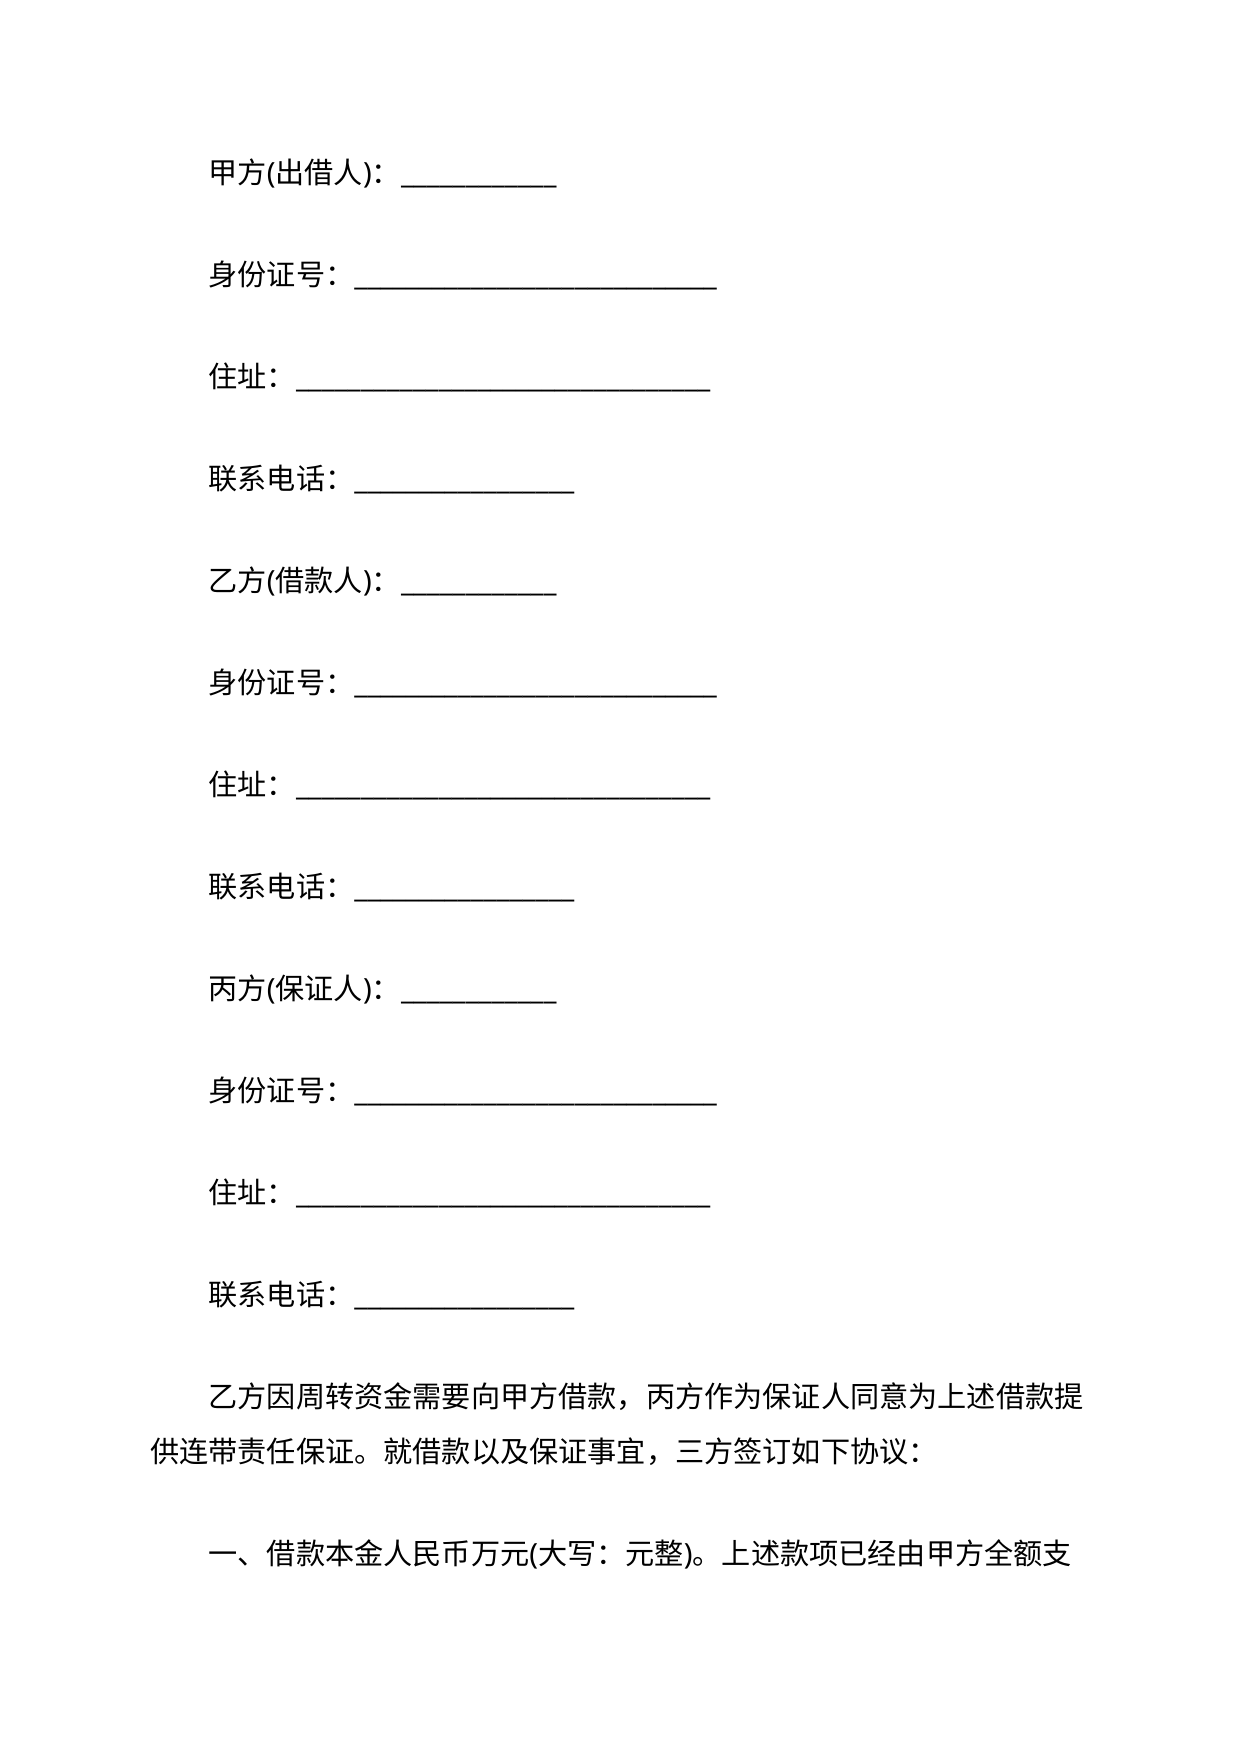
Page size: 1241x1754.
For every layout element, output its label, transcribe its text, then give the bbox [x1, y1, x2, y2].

text 联系电话：_________________ [150, 456, 1090, 498]
text 甲方(出借人)：____________ [150, 150, 1090, 192]
text 乙方(借款人)：____________ [150, 558, 1090, 600]
text 丙方(保证人)：____________ [150, 966, 1090, 1008]
text 身份证号：____________________________ [150, 660, 1090, 702]
text 住址：________________________________ [150, 1170, 1090, 1212]
text 联系电话：_________________ [150, 864, 1090, 906]
text 住址：________________________________ [150, 354, 1090, 396]
text 联系电话：_________________ [150, 1272, 1090, 1314]
text 身份证号：____________________________ [150, 1068, 1090, 1110]
text 身份证号：____________________________ [150, 252, 1090, 294]
text 乙方因周转资金需要向甲方借款，丙方作为保证人同意为上述借款提供连带责任保证。就借款以及保证事宜，三方签订如下协议： [150, 1374, 1090, 1471]
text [150, 1530, 1090, 1573]
text 住址：________________________________ [150, 762, 1090, 804]
